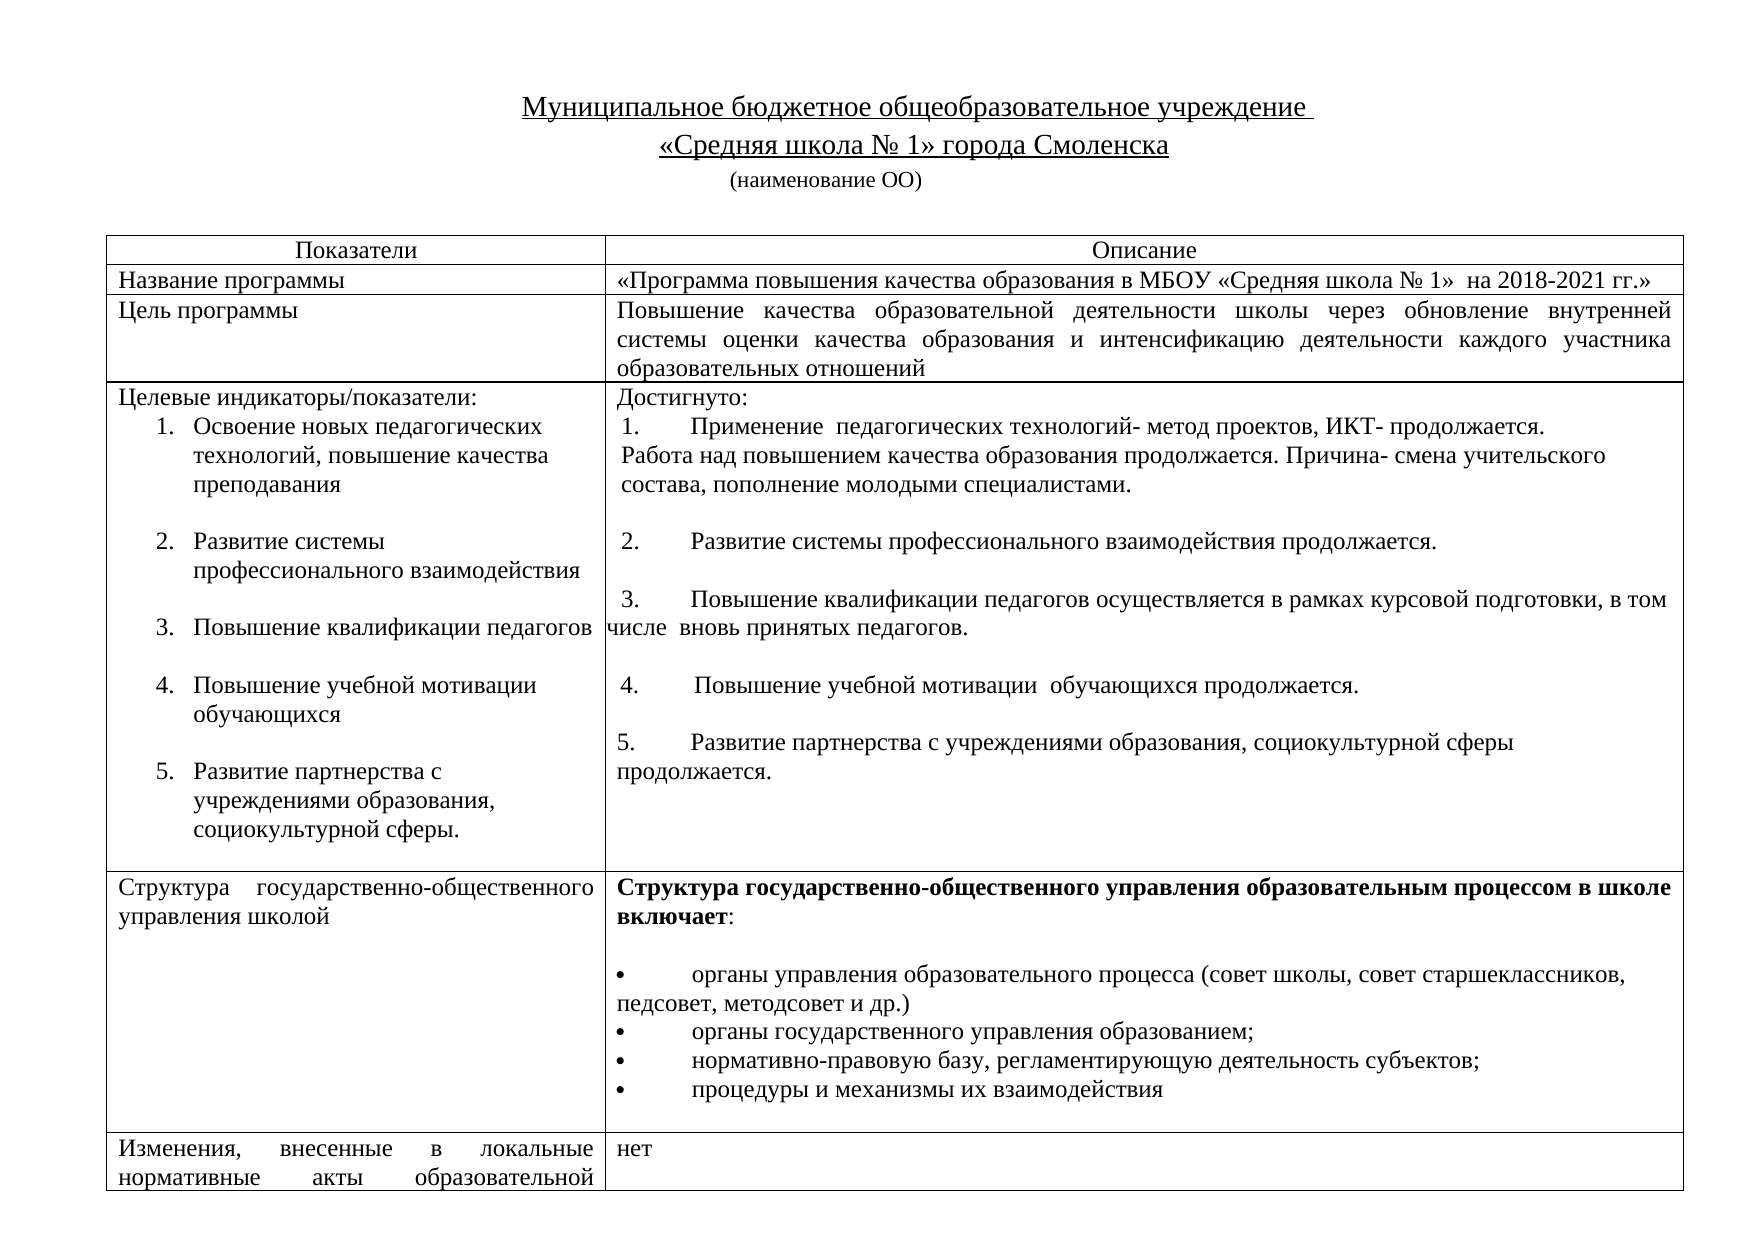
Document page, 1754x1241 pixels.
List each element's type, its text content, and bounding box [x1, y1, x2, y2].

table_cell Название программы [107, 265, 605, 294]
table_cell Целевые индикаторы/показатели: Освоение новых педагогических технологий, повышение качества преподавания Развитие системы профессионального взаимодействия Повышение квалификации педагогов Повышение учебной мотивации обучающихся Развитие партнерства с учреждениями образования, социокультурной сферы. [107, 383, 605, 871]
text Муниципальное бюджетное общеобразовательное учреждение [118, 89, 1636, 122]
table_header Показатели [107, 236, 605, 264]
table_cell нет [606, 1133, 1683, 1190]
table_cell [107, 1133, 605, 1190]
table_cell Структура государственно-общественного управления школой [107, 872, 605, 1132]
table_cell Структура государственно-общественного управления образовательным процессом в школе включает: органы управления образовательного процесса (совет школы, совет старшеклассников, педсовет, методсовет и др.) органы государственного управления образованием; нормативно-правовую базу, регламентирующую деятельность субъектов; процедуры и механизмы их взаимодействия [606, 872, 1683, 1132]
table_cell Цель программы [107, 295, 605, 381]
text (наименование ОО) [118, 166, 1636, 192]
table_cell «Программа повышения качества образования в МБОУ «Средняя школа № 1» на 2018-2021 гг.» [606, 265, 1683, 294]
table_cell Повышение качества образовательной деятельности школы через обновление внутренней системы оценки качества образования и интенсификацию деятельности каждого участника образовательных отношений [606, 295, 1683, 381]
table_cell Достигнуто: Применение педагогических технологий- метод проектов, ИКТ- продолжается. Работа над повышением качества образования продолжается. Причина- смена учительского состава, пополнение молодыми специалистами. Развитие системы профессионального взаимодействия продолжается. Повышение квалификации педагогов осуществляется в рамках курсовой подготовки, в том числе вновь принятых педагогов. Повышение учебной мотивации обучающихся продолжается. Развитие партнерства с учреждениями образования, социокультурной сферы продолжается. [606, 383, 1683, 871]
table_header Описание [606, 236, 1683, 264]
text «Средняя школа № 1» города Смоленска [118, 127, 1636, 161]
